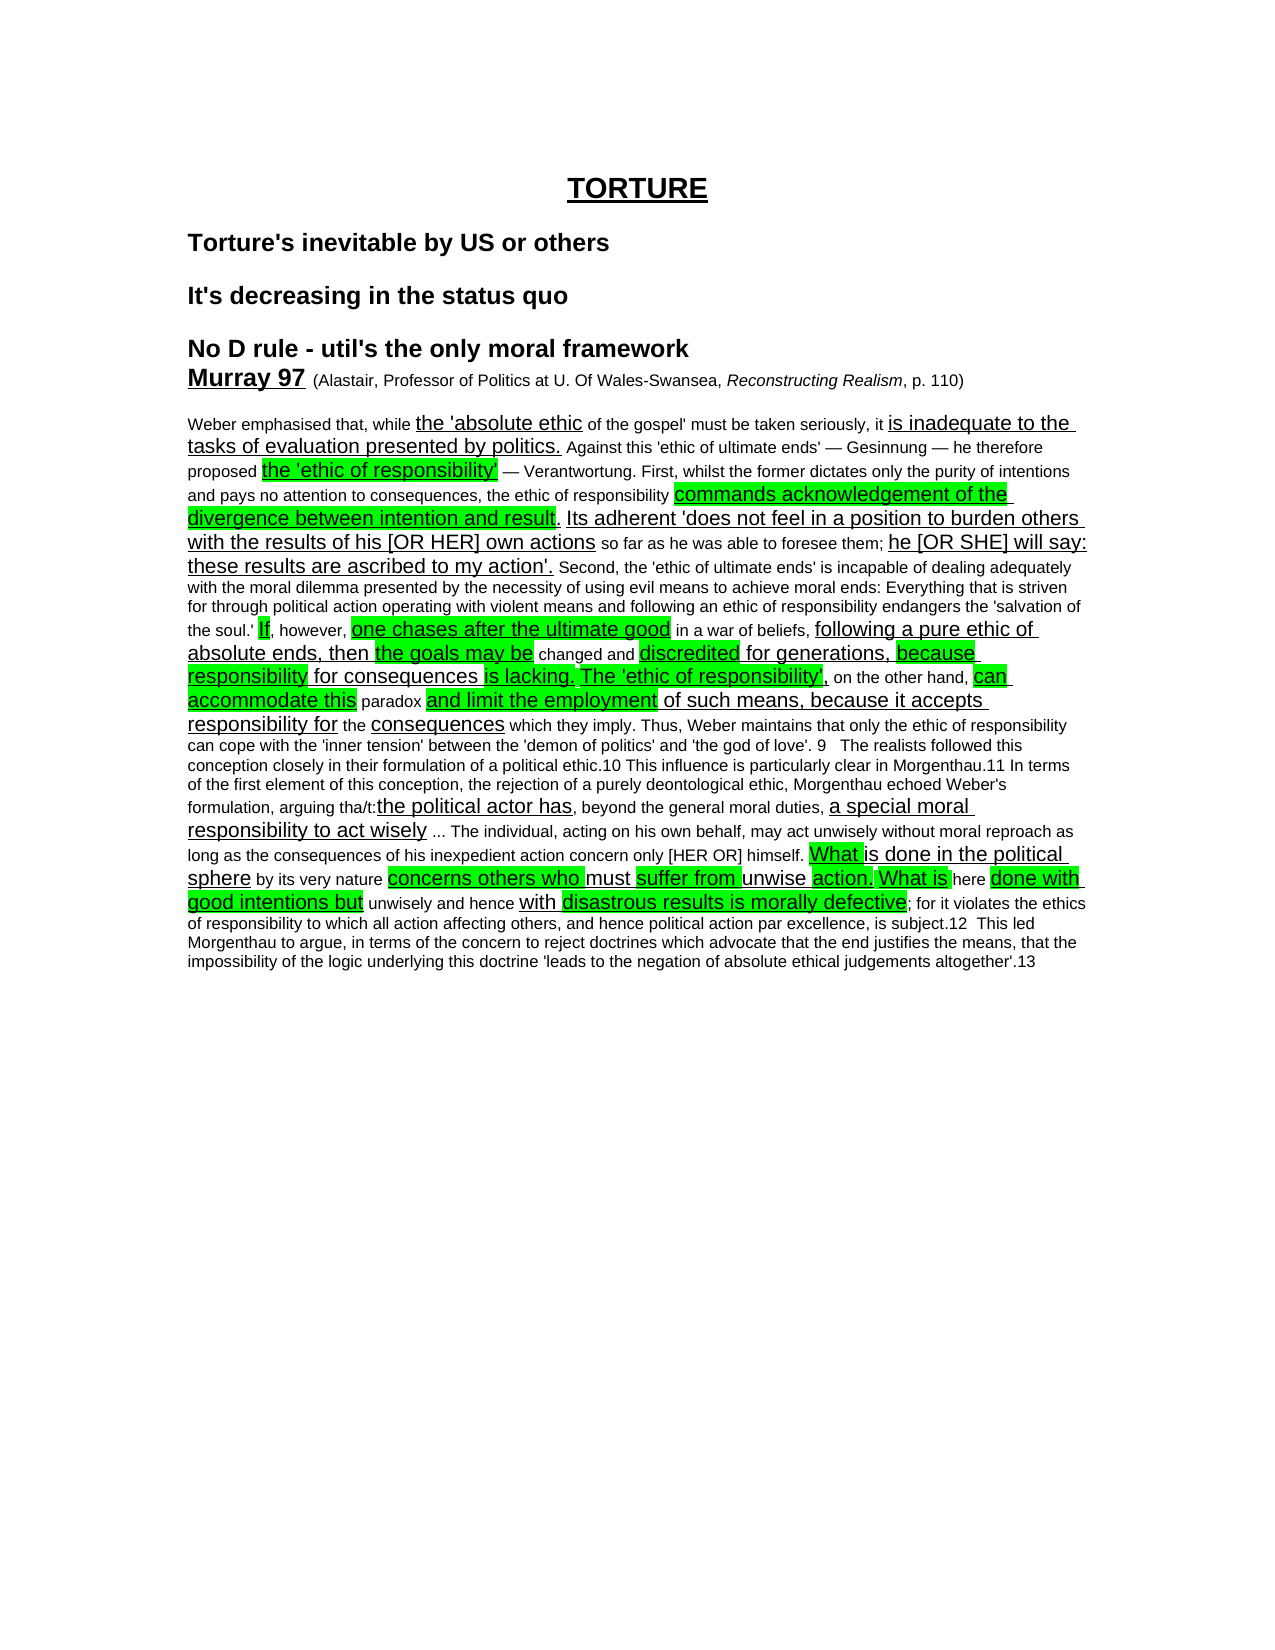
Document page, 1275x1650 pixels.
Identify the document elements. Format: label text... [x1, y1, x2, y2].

text Weber emphasised that, while the 'absolute ethic of the gospel' must be taken seriously, it is inadequate to the tasks of evaluation presented by politics. Against this 'ethic of ultimate ends' — Gesinnung — he therefore proposed the 'ethic of responsibility' — Verantwortung. First, whilst the former dictates only the purity of intentions and pays no attention to consequences, the ethic of responsibility commands acknowledgement of the divergence between intention and result. Its adherent 'does not feel in a position to burden others with the results of his [OR HER] own actions so far as he was able to foresee them; he [OR SHE] will say: these results are ascribed to my action'. Second, the 'ethic of ultimate ends' is incapable of dealing adequately with the moral dilemma presented by the necessity of using evil means to achieve moral ends: Everything that is striven for through political action operating with violent means and following an ethic of responsibility endangers the 'salvation of the soul.' If, however, one chases after the ultimate good in a war of beliefs, following a pure ethic of absolute ends, then the goals may be changed and discredited for generations, because responsibility for consequences is lacking. The 'ethic of responsibility', on the other hand, can accommodate this paradox and limit the employment of such means, because it accepts responsibility for the consequences which they imply. Thus, Weber maintains that only the ethic of responsibility can cope with the 'inner tension' between the 'demon of politics' and 'the god of love'. 9 The realists followed this conception closely in their formulation of a political ethic.10 This influence is particularly clear in Morgenthau.11 In terms of the first element of this conception, the rejection of a purely deontological ethic, Morgenthau echoed Weber's formulation, arguing tha/t:the political actor has, beyond the general moral duties, a special moral responsibility to act wisely ... The individual, acting on his own behalf, may act unwisely without moral reproach as long as the consequences of his inexpedient action concern only [HER OR] himself. What is done in the political sphere by its very nature concerns others who must suffer from unwise action. What is here done with good intentions but unwisely and hence with disastrous results is morally defective; for it violates the ethics of responsibility to which all action affecting others, and hence political action par excellence, is subject.12 This led Morgenthau to argue, in terms of the concern to reject doctrines which advocate that the end justifies the means, that the impossibility of the logic underlying this doctrine 'leads to the negation of absolute ethical judgements altogether'.13 [187, 410, 1087, 971]
subtitle torture [187, 171, 1087, 204]
text No D rule - util's the only moral framework [187, 334, 1087, 362]
text Murray 97 (Alastair, Professor of Politics at U. Of Wales-Swansea, Reconstructing Realism, p. 110) [187, 362, 1087, 391]
text Torture's inevitable by US or others [187, 228, 1087, 257]
text It's decreasing in the status quo [187, 281, 1087, 310]
